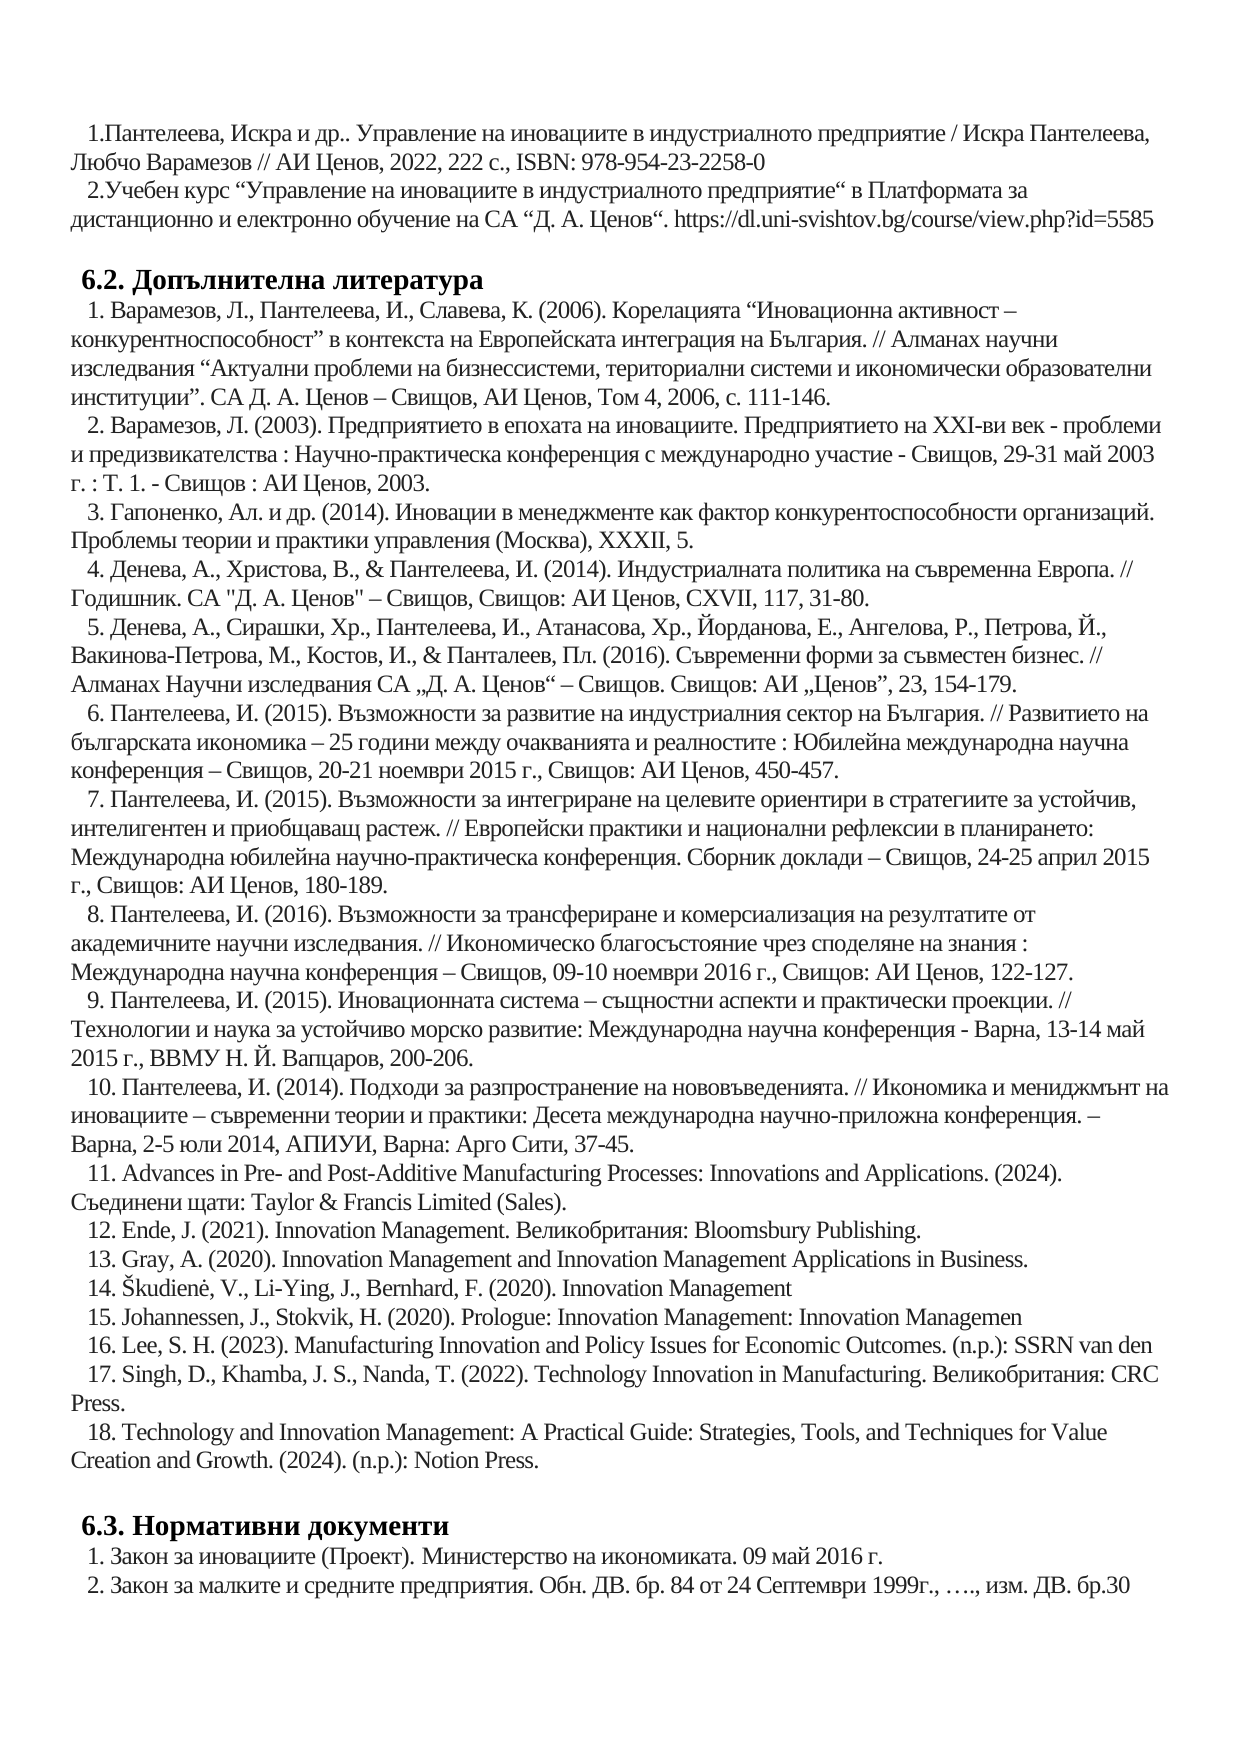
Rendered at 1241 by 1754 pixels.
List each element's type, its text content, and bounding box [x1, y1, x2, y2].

table_header 1. Пантелеева, Искра и др.. Управление на иновациите в индустриалното предприятие / Искра Пантелеева, Любчо Варамезов // АИ Ценов, 2022, 222 с., ISBN: 978-954-23-2258-0 [59, 118, 1181, 176]
table_header 1. Варамезов, Л., Пантелеева, И., Славева, К. (2006). Корелацията “Иновационна активност – конкурентноспособност” в контекста на Европейската интеграция на България. // Алманах научни изследвания “Актуални проблеми на бизнессистеми, териториални системи и икономически образователни институции”. СА Д. А. Ценов – Свищов, АИ Ценов, Том 4, 2006, с. 111-146. [59, 295, 1181, 410]
table_cell 10. Пантелеева, И. (2014). Подходи за разпространение на нововъведенията. // Икономика и мениджмънт на иновациите – съвременни теории и практики: Десета международна научно-приложна конференция. – Варна, 2-5 юли 2014, АПИУИ, Варна: Арго Сити, 37-45. [59, 1072, 1181, 1158]
table_cell 7. Пантелеева, И. (2015). Възможности за интегриране на целевите ориентири в стратегиите за устойчив, интелигентен и приобщаващ растеж. // Европейски практики и национални рефлексии в планирането: Международна юбилейна научно-практическа конференция. Сборник доклади – Свищов, 24-25 април 2015 г., Свищов: АИ Ценов, 180-189. [59, 784, 1181, 899]
table_cell 14. Škudienė, V., Li-Ying, J., Bernhard, F. (2020). Innovation Management [59, 1273, 1181, 1302]
table_cell 17. Singh, D., Khamba, J. S., Nanda, T. (2022). Technology Innovation in Manufacturing. Великобритания: CRC Press. [59, 1359, 1181, 1417]
table_cell 13. Gray, A. (2020). Innovation Management and Innovation Management Applications in Business. [59, 1244, 1181, 1273]
table_cell 16. Lee, S. H. (2023). Manufacturing Innovation and Policy Issues for Economic Outcomes. (n.p.): SSRN van den [59, 1330, 1181, 1359]
table_cell 3. Гапоненко, Ал. и др. (2014). Иновации в менеджменте как фактор конкурентоспособности организаций. Проблемы теории и практики управления (Москва), XXXII, 5. [59, 497, 1181, 554]
table_cell 6. Пантелеева, И. (2015). Възможности за развитие на индустриалния сектор на България. // Развитието на българската икономика – 25 години между очакванията и реалностите : Юбилейна международна научна конференция – Свищов, 20-21 ноември 2015 г., Свищов: АИ Ценов, 450-457. [59, 698, 1181, 784]
text 6.3. Нормативни документи [59, 1508, 1181, 1541]
table_cell 5. Денева, А., Сирашки, Хр., Пантелеева, И., Атанасова, Хр., Йорданова, Е., Ангелова, Р., Петрова, Й., Вакинова-Петрова, М., Костов, И., & Панталеев, Пл. (2016). Съвременни форми за съвместен бизнес. // Алманах Научни изследвания СА „Д. А. Ценов“ – Свищов. Свищов: АИ „Ценов”, 23, 154-179. [59, 612, 1181, 698]
table_cell 2. Варамезов, Л. (2003). Предприятието в епохата на иновациите. Предприятието на ХХІ-ви век - проблеми и предизвикателства : Научно-практическа конференция с международно участие - Свищов, 29-31 май 2003 г. : T. 1. - Свищов : АИ Ценов, 2003. [59, 410, 1181, 497]
table_cell 4. Денева, А., Христова, В., & Пантелеева, И. (2014). Индустриалната политика на съвременна Европа. // Годишник. СА "Д. А. Ценов" – Свищов, Свищов: АИ Ценов, СХVІІ, 117, 31-80. [59, 554, 1181, 612]
table_cell 12. Ende, J. (2021). Innovation Management. Великобритания: Bloomsbury Publishing. [59, 1215, 1181, 1244]
table_cell 2. Учебен курс “Управление на иновациите в индустриалното предприятие“ в Платформата за дистанционно и електронно обучение на СА “Д. А. Ценов“. https://dl.uni-svishtov.bg/course/view.php?id=5585 [59, 176, 1181, 233]
table_cell 15. Johannessen, J., Stokvik, H. (2020). Prologue: Innovation Management: Innovation Managemen [59, 1302, 1181, 1330]
text 6.2. Допълнителна литература [59, 262, 1181, 295]
table_cell 18. Technology and Innovation Management: A Practical Guide: Strategies, Tools, and Techniques for Value Creation and Growth. (2024). (n.p.): Notion Press. [59, 1417, 1181, 1474]
table_cell 8. Пантелеева, И. (2016). Възможности за трансфериране и комерсиализация на резултатите от академичните научни изследвания. // Икономическо благосъстояние чрез споделяне на знания : Международна научна конференция – Свищов, 09-10 ноември 2016 г., Свищов: АИ Ценов, 122-127. [59, 899, 1181, 985]
table_header 1. Закон за иновациите (Проект). Министерство на икономиката. 09 май 2016 г. [59, 1541, 1167, 1570]
table_cell 11. Advances in Pre- and Post-Additive Manufacturing Processes: Innovations and Applications. (2024). Съединени щати: Taylor & Francis Limited (Sales). [59, 1158, 1181, 1215]
table_cell 9. Пантелеева, И. (2015). Иновационната система – същностни аспекти и практически проекции. // Технологии и наука за устойчиво морско развитие: Международна научна конференция - Варна, 13-14 май 2015 г., ВВМУ Н. Й. Вапцаров, 200-206. [59, 985, 1181, 1072]
